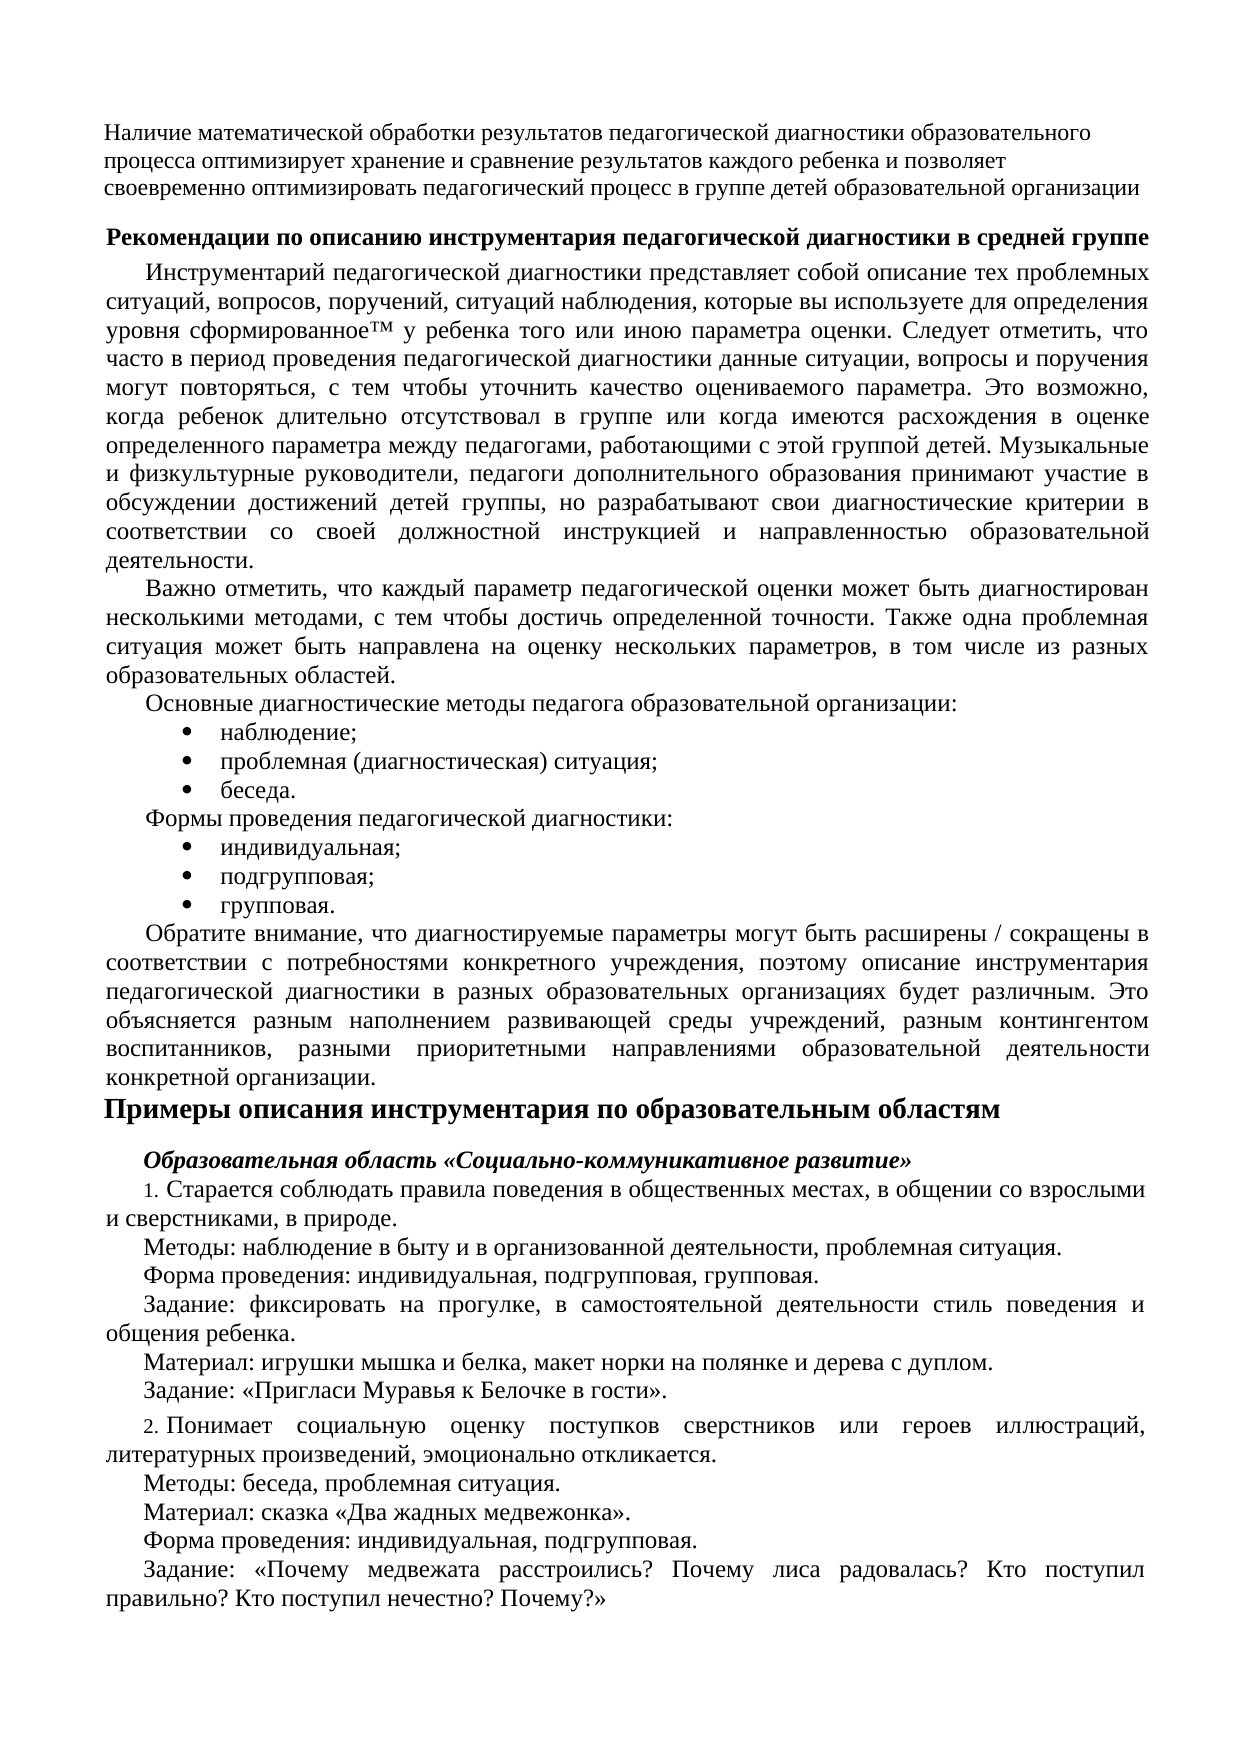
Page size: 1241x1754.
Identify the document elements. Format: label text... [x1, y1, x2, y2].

text Методы: беседа, проблемная ситуация. [106, 1468, 1152, 1497]
text Наличие математической обработки результатов педагогической диагностики образовательного процесса оптимизирует хранение и сравнение результатов каждого ребенка и позволяет своевременно оптимизировать педагогический процесс в группе детей образовательной организации [103, 118, 1152, 201]
text Рекомендации по описанию инструментария педагогической диагностики в средней группе [103, 222, 1152, 251]
text Формы проведения педагогической диагностики: [106, 803, 1152, 832]
text Задание: «Почему медвежата расстроились? Почему лиса радовалась? Кто поступил правильно? Кто поступил нечестно? Почему?» [106, 1554, 1145, 1612]
text Образовательная область «Социально-коммуникативное развитие» [106, 1145, 1152, 1174]
text Инструментарий педагогической диагностики представляет собой описание тех проблемных ситуаций, вопросов, поручений, ситуаций наблюдения, которые вы используете для определения уровня сформированное™ у ребенка того или иною параметра оценки. Следует отметить, что часто в период проведения педагогической диагностики данные ситуации, вопросы и поручения могут повторяться, с тем чтобы уточнить качество оцениваемого параметра. Это возможно, когда ребенок длительно отсутствовал в группе или когда имеются расхождения в оценке определенного параметра между педагогами, работающими с этой группой детей. Музыкальные и физкультурные руководители, педагоги дополнительного образования принимают участие в обсуждении достижений детей группы, но разрабатывают свои диагностические критерии в соответствии со своей должностной инструкцией и направленностью образовательной деятельности. [106, 257, 1149, 573]
text Важно отметить, что каждый параметр педагогической оценки может быть диагностирован несколькими методами, с тем чтобы достичь определенной точности. Также одна проблемная ситуация может быть направлена на оценку нескольких параметров, в том числе из разных образовательных областей. [106, 573, 1149, 688]
text Форма проведения: индивидуальная, подгрупповая, групповая. [106, 1260, 1152, 1289]
list проблемная (диагностическая) ситуация; [183, 746, 1152, 775]
text Примеры описания инструментария по образовательным областям [103, 1091, 1152, 1124]
text Задание: фиксировать на прогулке, в самостоятельной деятельности стиль поведения и общения ребенка. [106, 1289, 1145, 1347]
list Старается соблюдать правила поведения в общественных местах, в общении со взрослыми и сверстниками, в природе. [106, 1174, 1145, 1232]
text Материал: игрушки мышка и белка, макет норки на полянке и дерева с дуплом. [106, 1347, 1145, 1375]
list подгрупповая; [183, 861, 1152, 890]
list Понимает социальную оценку поступков сверстников или героев иллюстраций, литературных произведений, эмоционально откликается. [106, 1410, 1145, 1468]
list индивидуальная; [183, 832, 1152, 861]
text Форма проведения: индивидуальная, подгрупповая. [106, 1525, 1152, 1554]
text Методы: наблюдение в быту и в организованной деятельности, проблемная ситуация. [106, 1232, 1145, 1260]
list наблюдение; [183, 717, 1152, 746]
text Материал: сказка «Два жадных медвежонка». [106, 1497, 1152, 1525]
list беседа. [183, 775, 1152, 803]
text Основные диагностические методы педагога образовательной организации: [106, 688, 1149, 717]
text Обратите внимание, что диагностируемые параметры могут быть расширены / сокращены в соответствии с потребностями конкретного учреждения, поэтому описание инструментария педагогической диагностики в разных образовательных организациях будет различным. Это объясняется разным наполнением развивающей среды учреждений, разным контингентом воспитанников, разными приоритетными направлениями образовательной деятельности конкретной организации. [106, 918, 1149, 1091]
text Задание: «Пригласи Муравья к Белочке в гости». [106, 1375, 1152, 1404]
list групповая. [183, 890, 1152, 918]
